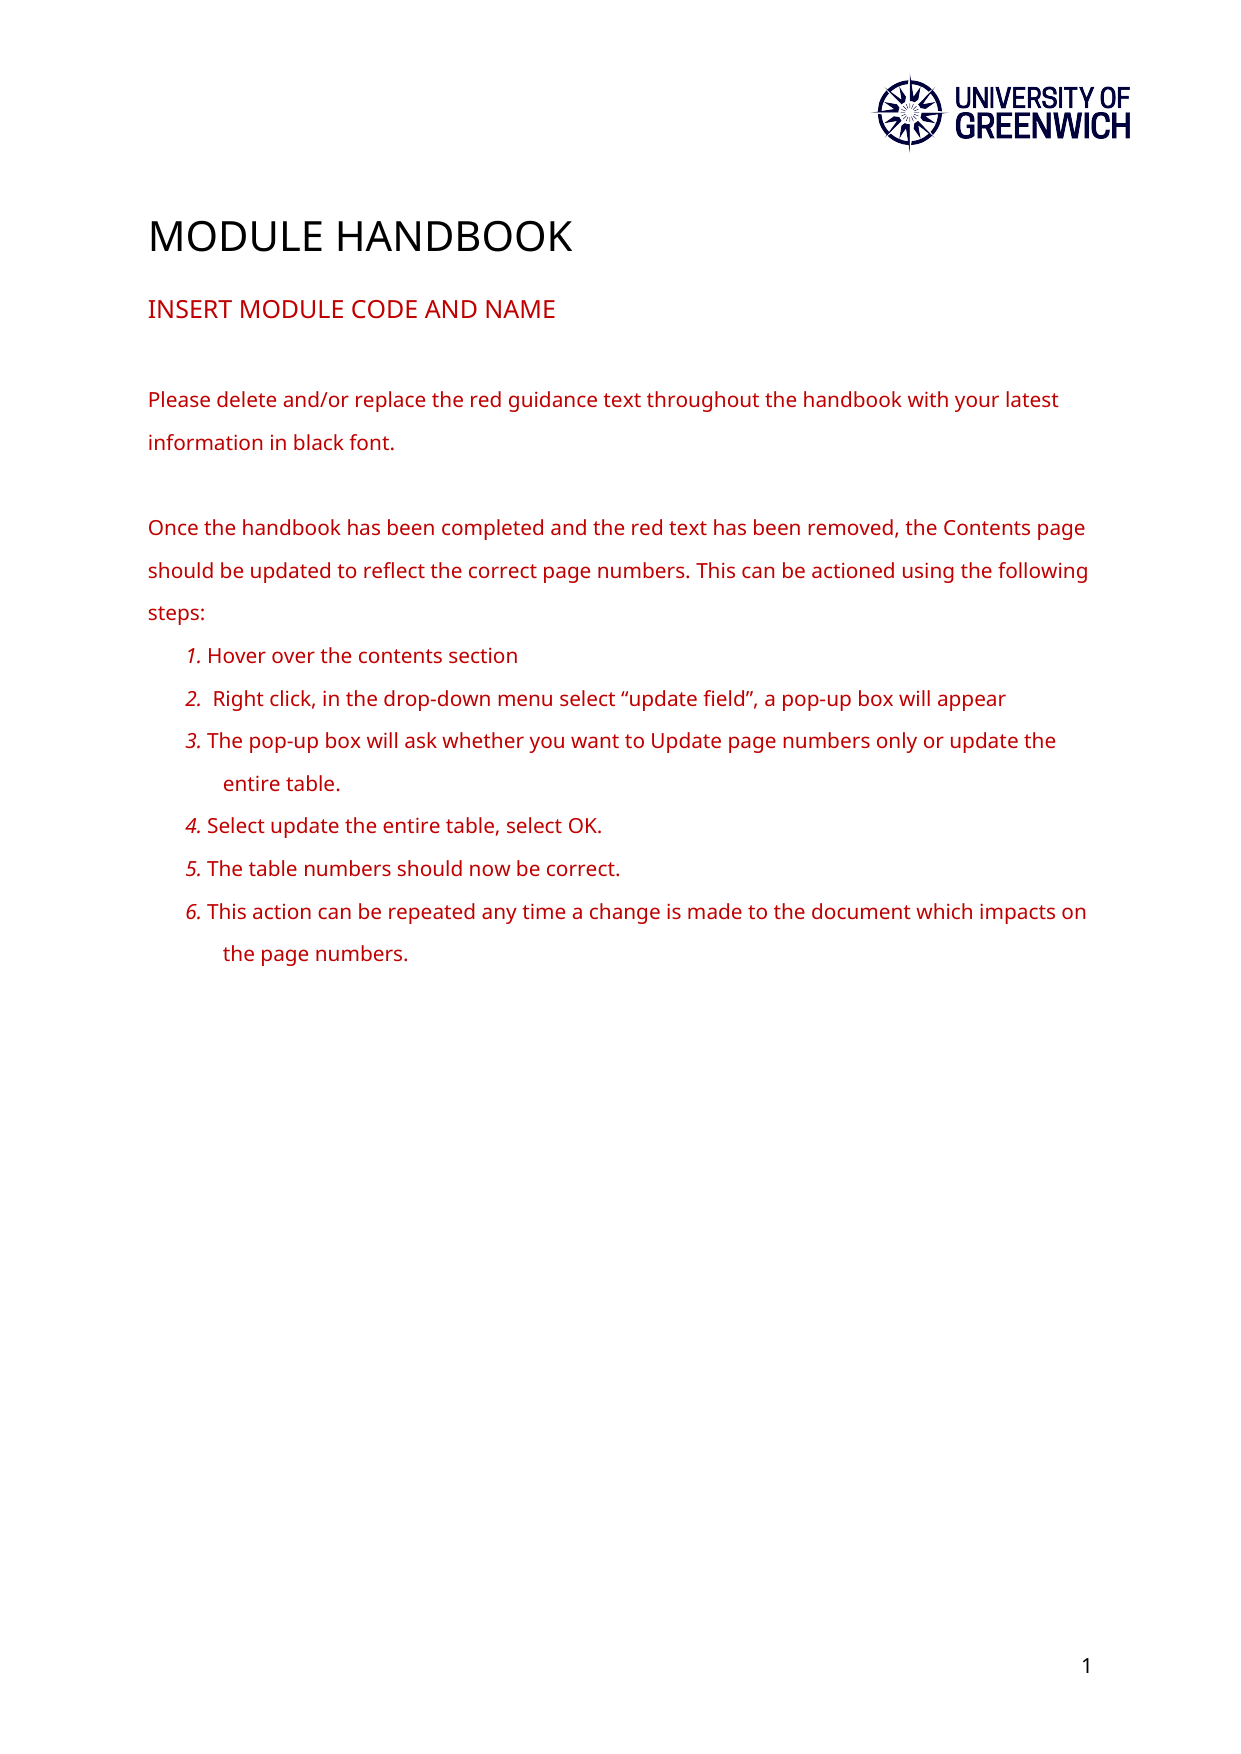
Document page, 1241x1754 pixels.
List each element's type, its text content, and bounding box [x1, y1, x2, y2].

list This action can be repeated any time a change is made to the document which impacts on the page numbers. [185, 897, 1092, 968]
list The pop-up box will ask whether you want to Update page numbers only or update the entire table. [185, 726, 1092, 797]
list Right click, in the drop-down menu select “update field”, a pop-up box will appear [185, 684, 1092, 712]
text Please delete and/or replace the red guidance text throughout the handbook with your latest information in black font. [148, 386, 1092, 457]
list The table numbers should now be correct. [185, 854, 1092, 883]
text Once the handbook has been completed and the red text has been removed, the Contents page should be updated to reflect the correct page numbers. This can be actioned using the following steps: [148, 513, 1092, 627]
text INSERT MODULE CODE AND NAME [148, 292, 1092, 326]
text MODULE HANDBOOK [148, 207, 1092, 263]
picture [856, 59, 1152, 167]
list Hover over the contents section [185, 641, 1092, 669]
list Select update the entire table, select OK. [185, 812, 1092, 840]
